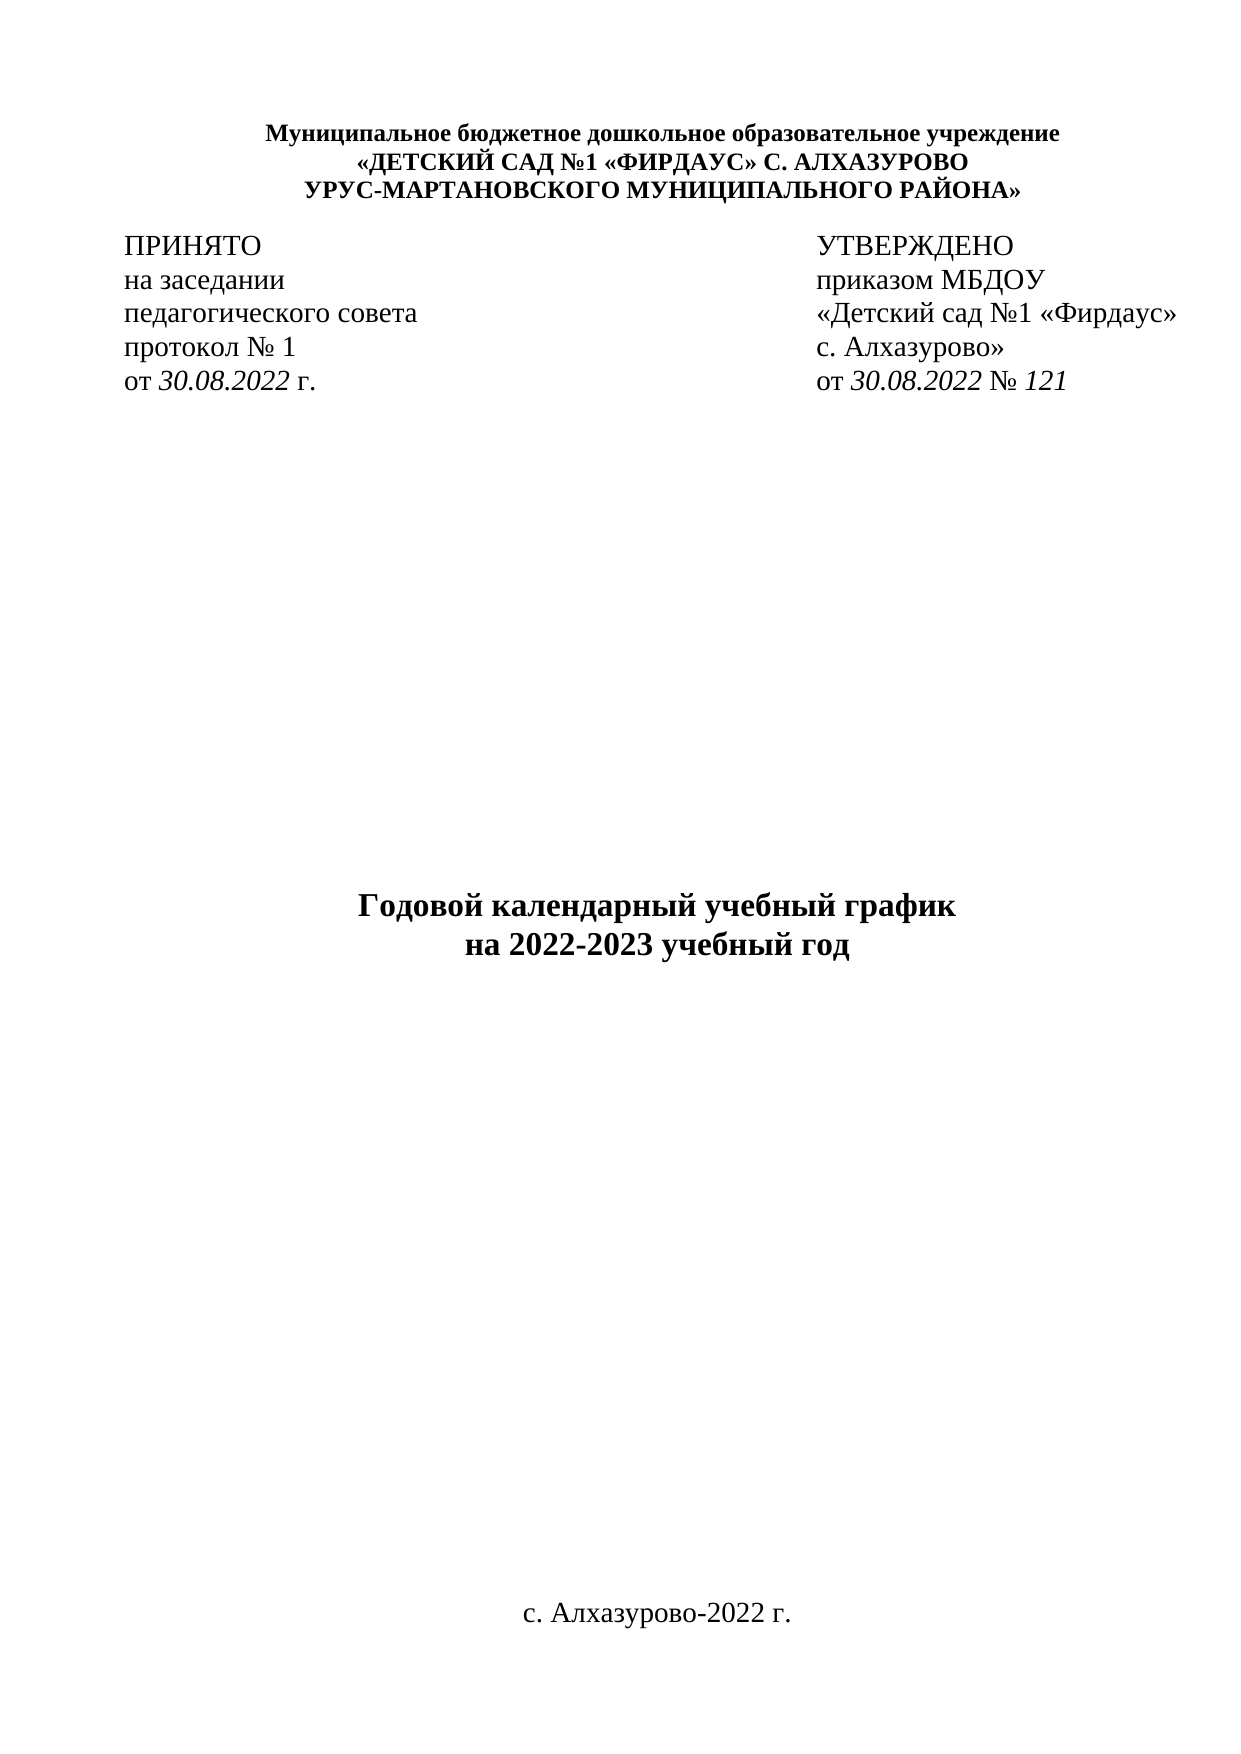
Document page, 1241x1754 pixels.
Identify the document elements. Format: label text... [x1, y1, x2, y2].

text Годовой календарный учебный график [133, 886, 1181, 924]
table_header УТВЕРЖДЕНО приказом МБДОУ «Детский сад №1 «Фирдаус» с. Алхазурово» от 30.08.2022 № 121 [591, 229, 1226, 430]
text Муниципальное бюджетное дошкольное образовательное учреждение [133, 118, 1192, 147]
text «ДЕТСКИЙ САД №1 «ФИРДАУС» С. АЛХАЗУРОВО [133, 147, 1192, 176]
table_header ПРИНЯТО на заседании педагогического совета протокол № 1 от 30.08.2022 г. [118, 229, 591, 430]
text с. Алхазурово-2022 г. [133, 1595, 1181, 1628]
text УРУС-МАРТАНОВСКОГО МУНИЦИПАЛЬНОГО РАЙОНА» [133, 176, 1192, 204]
text на 2022-2023 учебный год [133, 924, 1181, 962]
